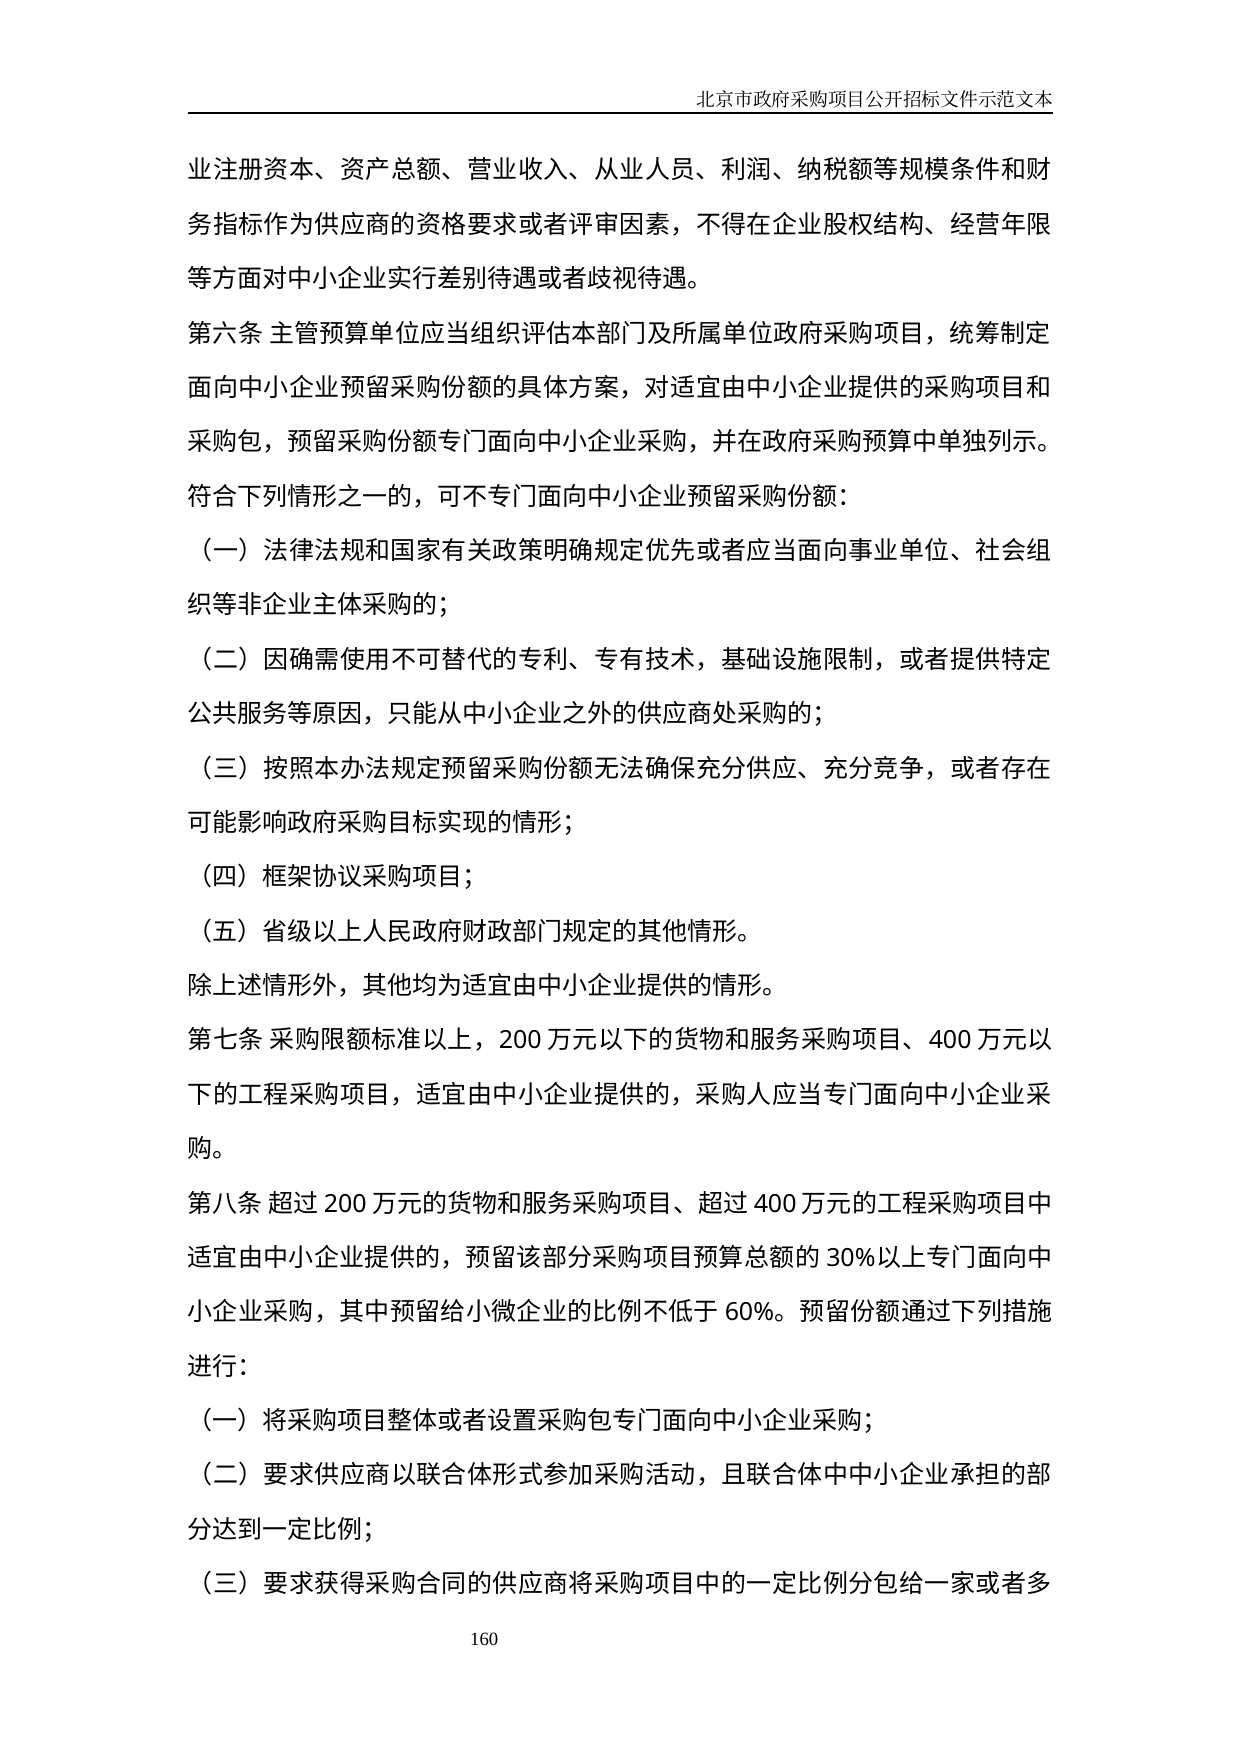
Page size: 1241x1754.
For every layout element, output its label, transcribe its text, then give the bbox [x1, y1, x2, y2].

text 符合下列情形之一的，可不专门面向中小企业预留采购份额： [187, 476, 1053, 512]
text 除上述情形外，其他均为适宜由中小企业提供的情形。 [187, 966, 1053, 1002]
text 第六条 主管预算单位应当组织评估本部门及所属单位政府采购项目，统筹制定面向中小企业预留采购份额的具体方案，对适宜由中小企业提供的采购项目和采购包，预留采购份额专门面向中小企业采购，并在政府采购预算中单独列示。 [187, 313, 1053, 458]
text （五）省级以上人民政府财政部门规定的其他情形。 [187, 911, 1053, 947]
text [187, 1564, 1053, 1600]
text 第八条 超过200万元的货物和服务采购项目、超过400万元的工程采购项目中适宜由中小企业提供的，预留该部分采购项目预算总额的30%以上专门面向中小企业采购，其中预留给小微企业的比例不低于60%。预留份额通过下列措施进行： [187, 1183, 1053, 1382]
text 第七条 采购限额标准以上，200万元以下的货物和服务采购项目、400万元以下的工程采购项目，适宜由中小企业提供的，采购人应当专门面向中小企业采购。 [187, 1020, 1053, 1165]
text （二）因确需使用不可替代的专利、专有技术，基础设施限制，或者提供特定公共服务等原因，只能从中小企业之外的供应商处采购的； [187, 639, 1053, 730]
text （三）按照本办法规定预留采购份额无法确保充分供应、充分竞争，或者存在可能影响政府采购目标实现的情形； [187, 748, 1053, 839]
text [187, 150, 1053, 295]
text （四）框架协议采购项目； [187, 857, 1053, 893]
text （二）要求供应商以联合体形式参加采购活动，且联合体中中小企业承担的部分达到一定比例； [187, 1455, 1053, 1546]
text （一）将采购项目整体或者设置采购包专门面向中小企业采购； [187, 1401, 1053, 1437]
text （一）法律法规和国家有关政策明确规定优先或者应当面向事业单位、社会组织等非企业主体采购的； [187, 531, 1053, 621]
